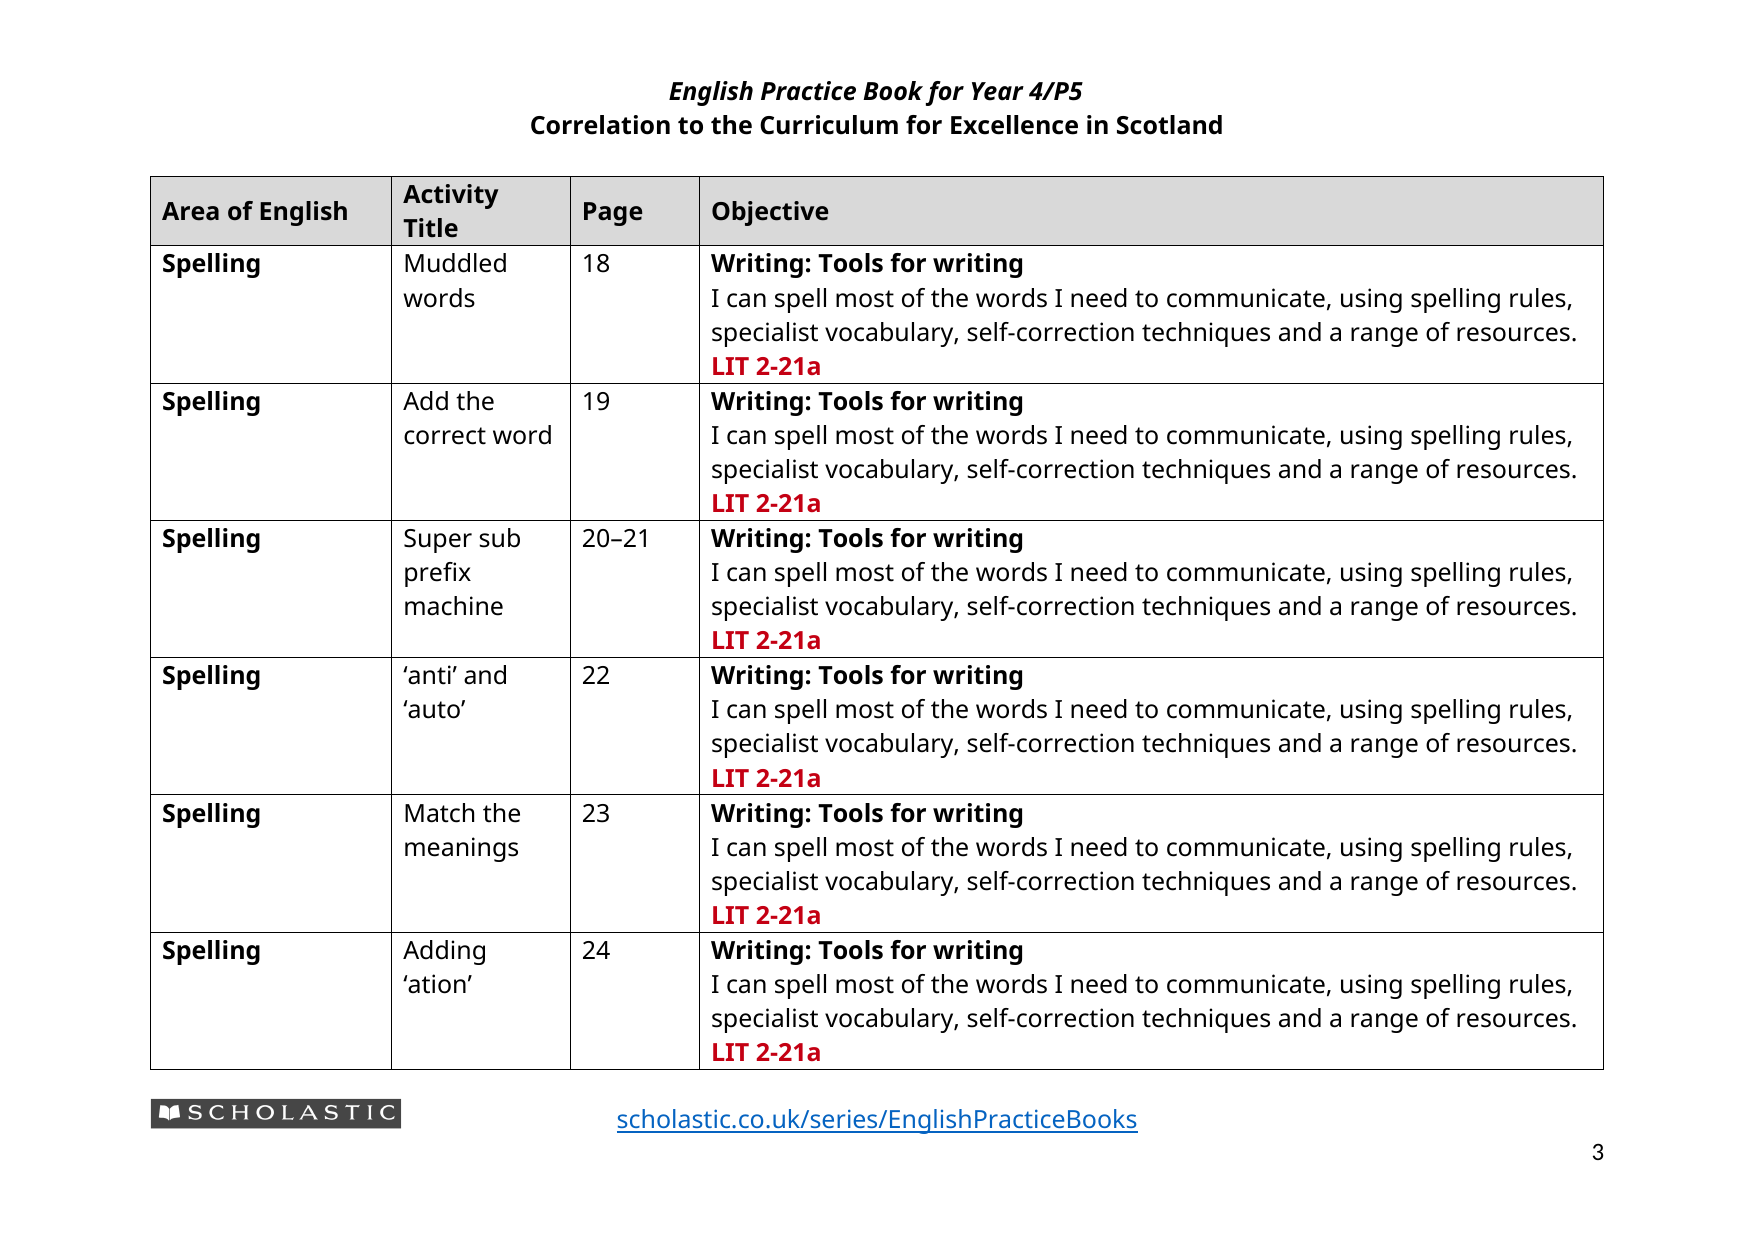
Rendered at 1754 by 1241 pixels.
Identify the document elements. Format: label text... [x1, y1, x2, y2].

table_cell Spelling [151, 933, 391, 1069]
table_cell Spelling [151, 521, 391, 657]
table_cell 20–21 [571, 521, 699, 657]
table_cell Spelling [151, 246, 391, 382]
table_header Objective [700, 177, 1603, 245]
table_cell Spelling [151, 795, 391, 932]
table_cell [700, 246, 1603, 382]
table_cell Adding ‘ation’ [392, 933, 570, 1069]
table_cell Add the correct word [392, 384, 570, 520]
table_cell 18 [571, 246, 699, 382]
table_header Page [571, 177, 699, 245]
table_cell 23 [571, 795, 699, 932]
table_cell Super sub prefix machine [392, 521, 570, 657]
table_cell ‘anti’ and ‘auto’ [392, 658, 570, 794]
table_header Area of English [151, 177, 391, 245]
table_cell 22 [571, 658, 699, 794]
table_cell Spelling [151, 658, 391, 794]
table_cell Muddled words [392, 246, 570, 382]
table_cell 19 [571, 384, 699, 520]
table_cell Spelling [151, 384, 391, 520]
table_cell Match the meanings [392, 795, 570, 932]
table_cell 24 [571, 933, 699, 1069]
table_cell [700, 933, 1603, 1069]
table_header Activity Title [392, 177, 570, 245]
